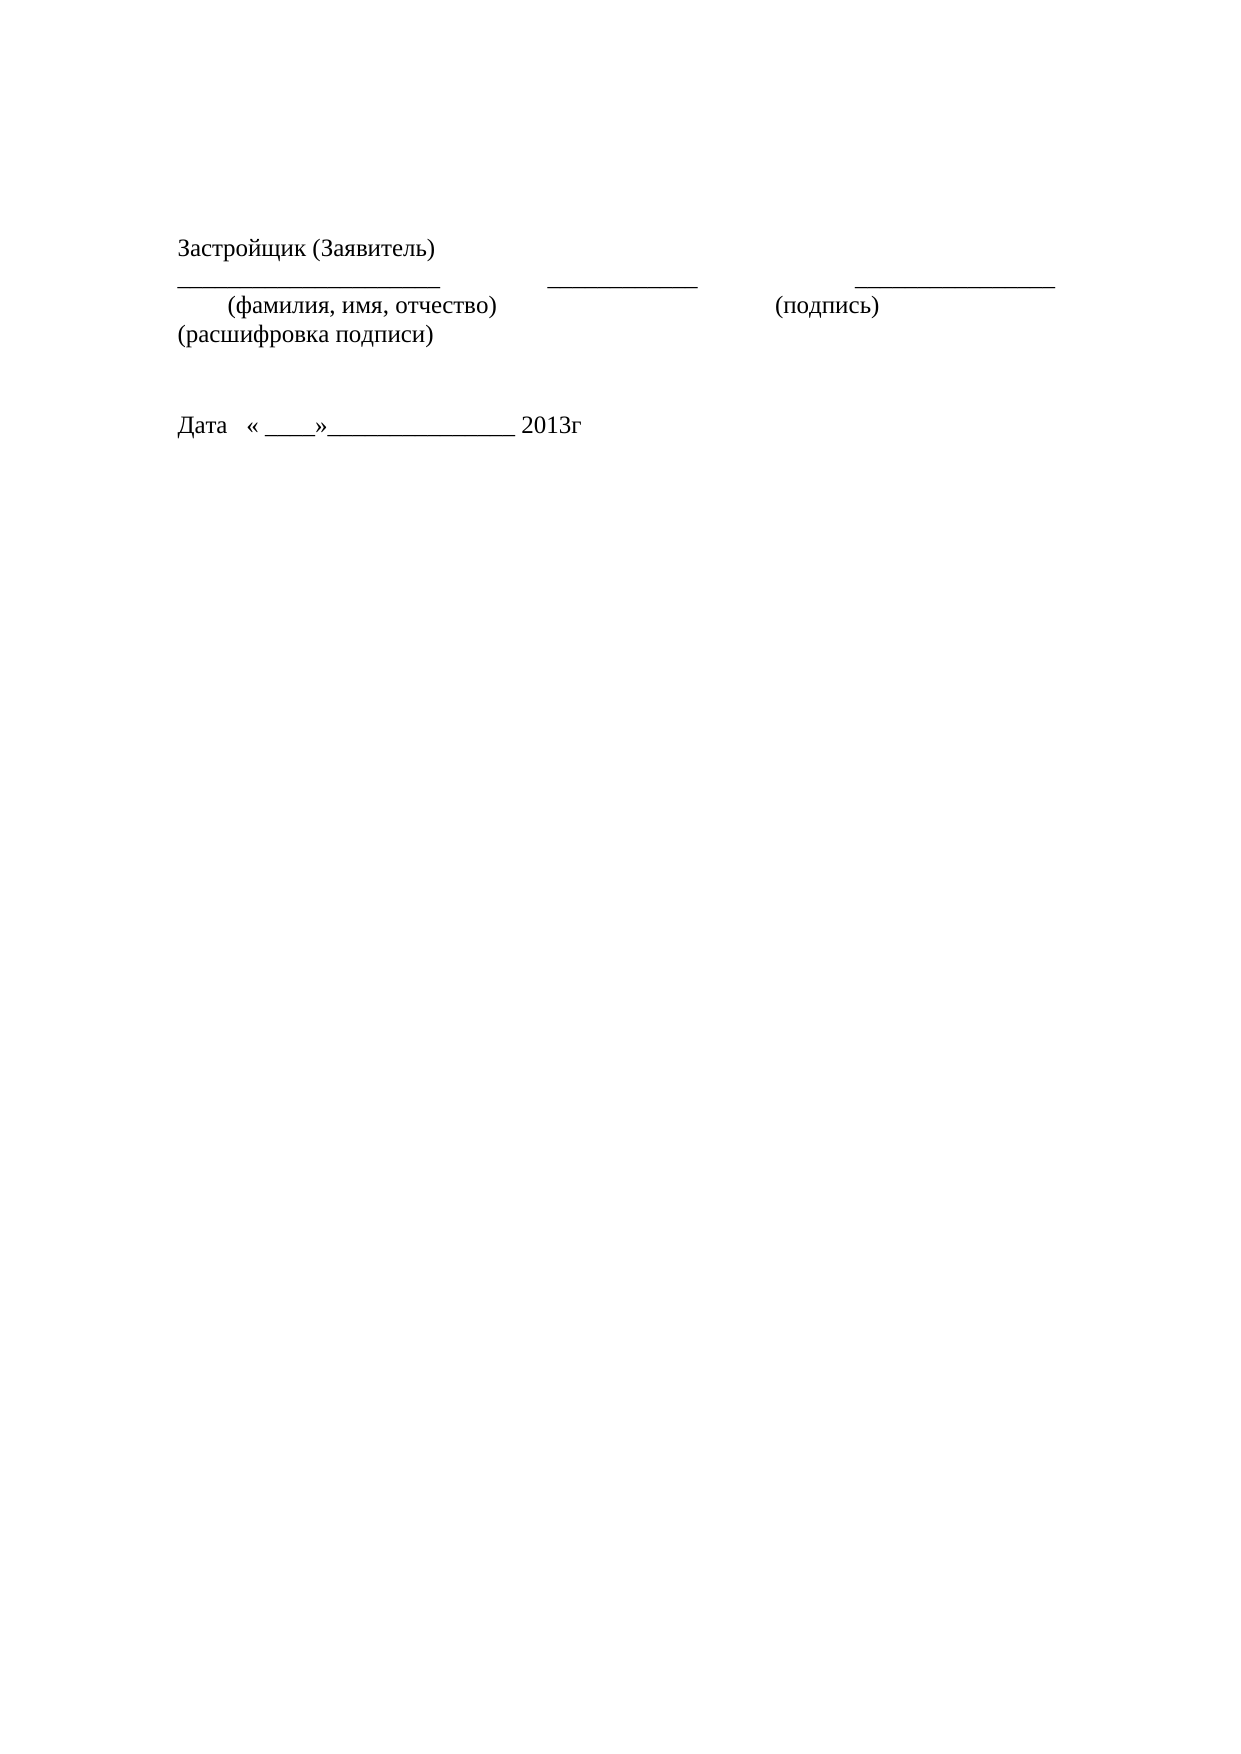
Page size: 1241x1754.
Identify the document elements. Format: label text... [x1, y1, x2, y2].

text (фамилия, имя, отчество) (подпись) (расшифровка подписи) [177, 291, 1152, 348]
text Дата « ____»_______________ 2013г [177, 410, 1152, 468]
text _____________________ ____________ ________________ [177, 262, 1152, 291]
text Застройщик (Заявитель) [177, 233, 1152, 262]
